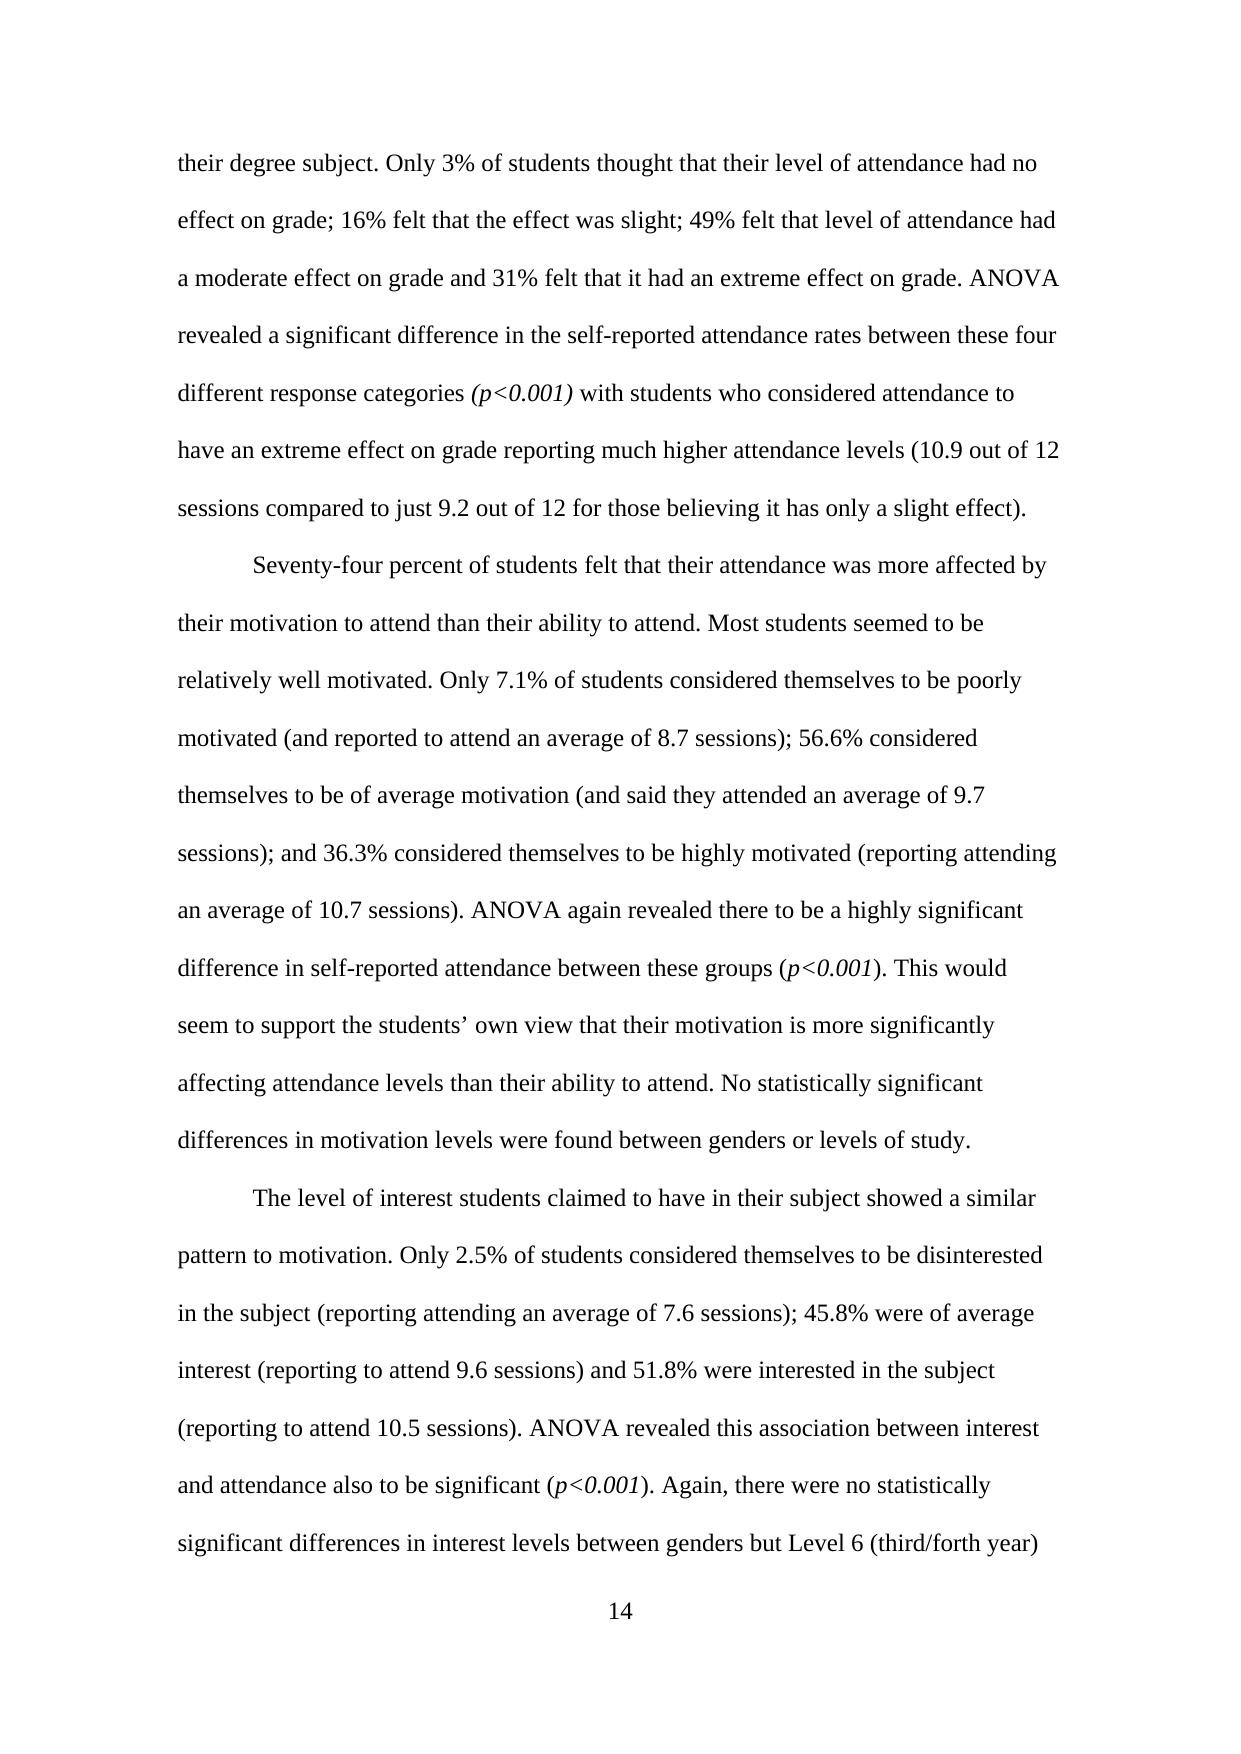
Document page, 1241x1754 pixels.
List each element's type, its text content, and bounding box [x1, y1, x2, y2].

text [177, 148, 1063, 521]
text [177, 1183, 1063, 1556]
text Seventy-four percent of students felt that their attendance was more affected by their motivation to attend than their ability to attend. Most students seemed to be relatively well motivated. Only 7.1% of students considered themselves to be poorly motivated (and reported to attend an average of 8.7 sessions); 56.6% considered themselves to be of average motivation (and said they attended an average of 9.7 sessions); and 36.3% considered themselves to be highly motivated (reporting attending an average of 10.7 sessions). ANOVA again revealed there to be a highly significant difference in self-reported attendance between these groups (p<0.001). This would seem to support the students’ own view that their motivation is more significantly affecting attendance levels than their ability to attend. No statistically significant differences in motivation levels were found between genders or levels of study. [177, 550, 1063, 1154]
